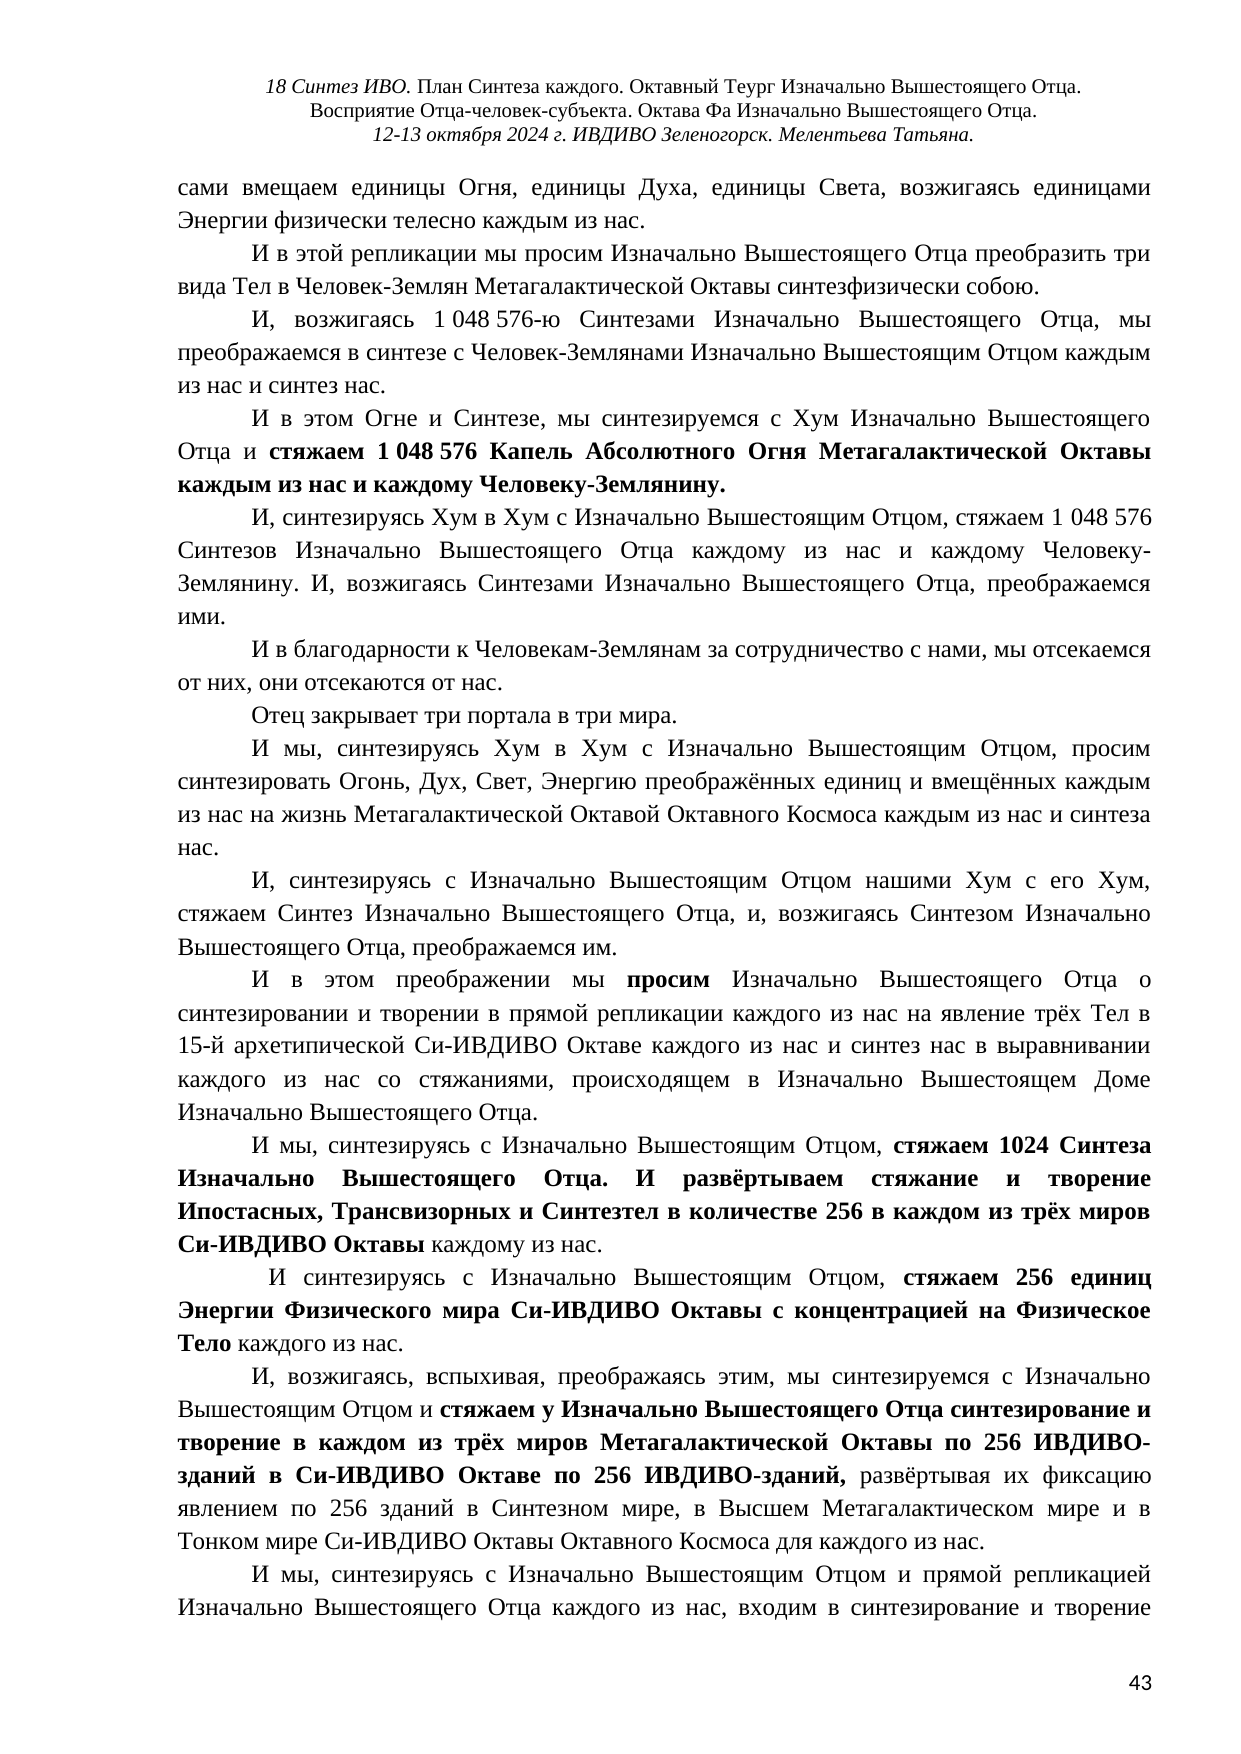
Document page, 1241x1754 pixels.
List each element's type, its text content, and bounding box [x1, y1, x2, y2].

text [177, 1559, 1152, 1621]
text И мы, синтезируясь с Изначально Вышестоящим Отцом, стяжаем 1024 Синтеза Изначально Вышестоящего Отца. И развёртываем стяжание и творение Ипостасных, Трансвизорных и Синтезтел в количестве 256 в каждом из трёх миров Си-ИВДИВО Октавы каждому из нас. [177, 1130, 1152, 1257]
text И, возжигаясь 1 048 576-ю Синтезами Изначально Вышестоящего Отца, мы преображаемся в синтезе с Человек-Землянами Изначально Вышестоящим Отцом каждым из нас и синтез нас. [177, 304, 1152, 399]
text И мы, синтезируясь Хум в Хум с Изначально Вышестоящим Отцом, просим синтезировать Огонь, Дух, Свет, Энергию преображённых единиц и вмещённых каждым из нас на жизнь Метагалактической Октавой Октавного Космоса каждым из нас и синтеза нас. [177, 733, 1152, 861]
text И в этом преображении мы просим Изначально Вышестоящего Отца о синтезировании и творении в прямой репликации каждого из нас на явление трёх Тел в 15-й архетипической Си-ИВДИВО Октаве каждого из нас и синтез нас в выравнивании каждого из нас со стяжаниями, происходящем в Изначально Вышестоящем Доме Изначально Вышестоящего Отца. [177, 964, 1152, 1125]
text Отец закрывает три портала в три мира. [177, 700, 1152, 729]
text И в этой репликации мы просим Изначально Вышестоящего Отца преобразить три вида Тел в Человек-Землян Метагалактической Октавы синтезфизически собою. [177, 238, 1152, 300]
text И, возжигаясь, вспыхивая, преображаясь этим, мы синтезируемся с Изначально Вышестоящим Отцом и стяжаем у Изначально Вышестоящего Отца синтезирование и творение в каждом из трёх миров Метагалактической Октавы по 256 ИВДИВО-зданий в Си-ИВДИВО Октаве по 256 ИВДИВО-зданий, развёртывая их фиксацию явлением по 256 зданий в Синтезном мире, в Высшем Метагалактическом мире и в Тонком мире Си-ИВДИВО Октавы Октавного Космоса для каждого из нас. [177, 1361, 1152, 1555]
text И, синтезируясь с Изначально Вышестоящим Отцом нашими Хум с его Хум, стяжаем Синтез Изначально Вышестоящего Отца, и, возжигаясь Синтезом Изначально Вышестоящего Отца, преображаемся им. [177, 866, 1152, 960]
text И в этом Огне и Синтезе, мы синтезируемся с Хум Изначально Вышестоящего Отца и стяжаем 1 048 576 Капель Абсолютного Огня Метагалактической Октавы каждым из нас и каждому Человеку-Землянину. [177, 403, 1152, 498]
text И в благодарности к Человекам-Землянам за сотрудничество с нами, мы отсекаемся от них, они отсекаются от нас. [177, 634, 1152, 696]
text И, синтезируясь Хум в Хум с Изначально Вышестоящим Отцом, стяжаем 1 048 576 Синтезов Изначально Вышестоящего Отца каждому из нас и каждому Человеку-Землянину. И, возжигаясь Синтезами Изначально Вышестоящего Отца, преображаемся ими. [177, 502, 1152, 630]
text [177, 172, 1152, 234]
text И синтезируясь с Изначально Вышестоящим Отцом, стяжаем 256 единиц Энергии Физического мира Си-ИВДИВО Октавы с концентрацией на Физическое Тело каждого из нас. [177, 1262, 1152, 1357]
